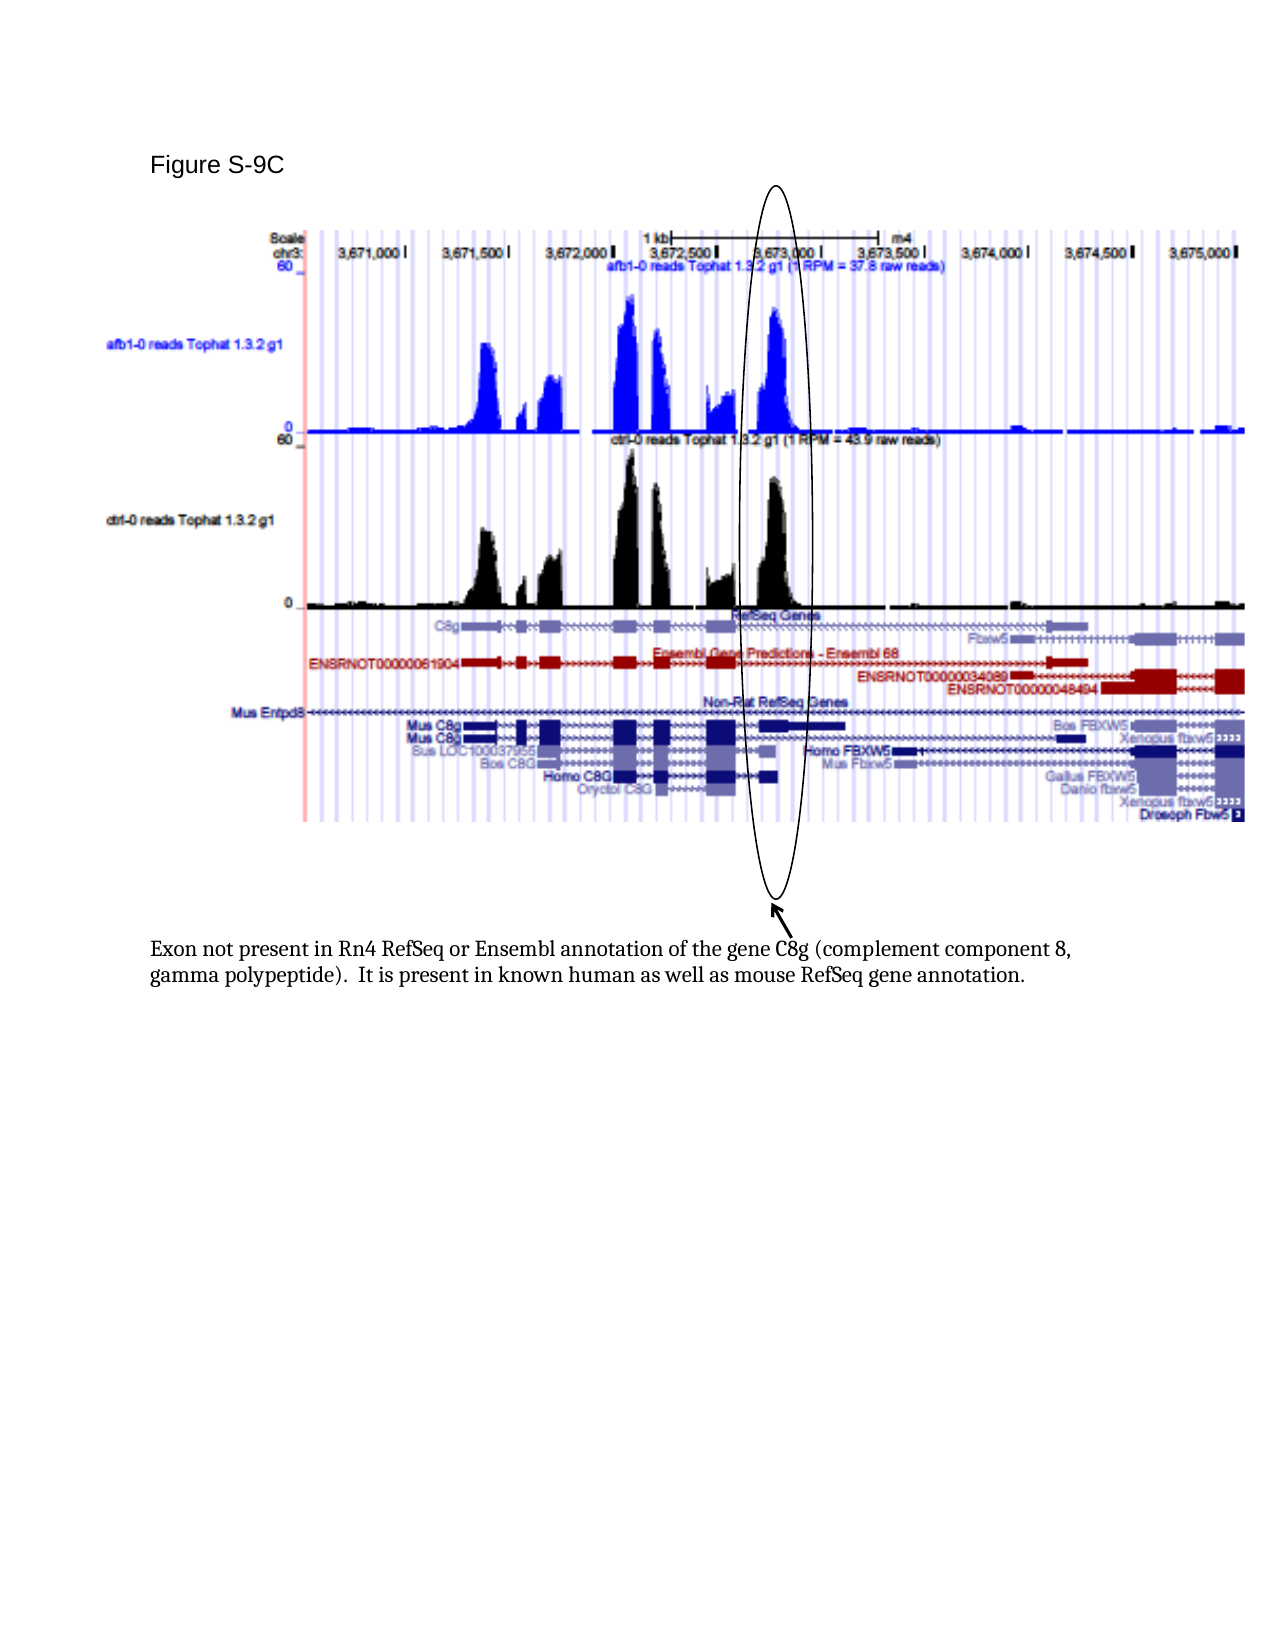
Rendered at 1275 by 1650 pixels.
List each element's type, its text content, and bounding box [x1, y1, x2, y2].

text Figure S-9C [150, 150, 1125, 179]
text Exon not present in Rn4 RefSeq or Ensembl annotation of the gene C8g (complement component 8, gamma polypeptide). It is present in known human as well as mouse RefSeq gene annotation. [150, 935, 1125, 988]
